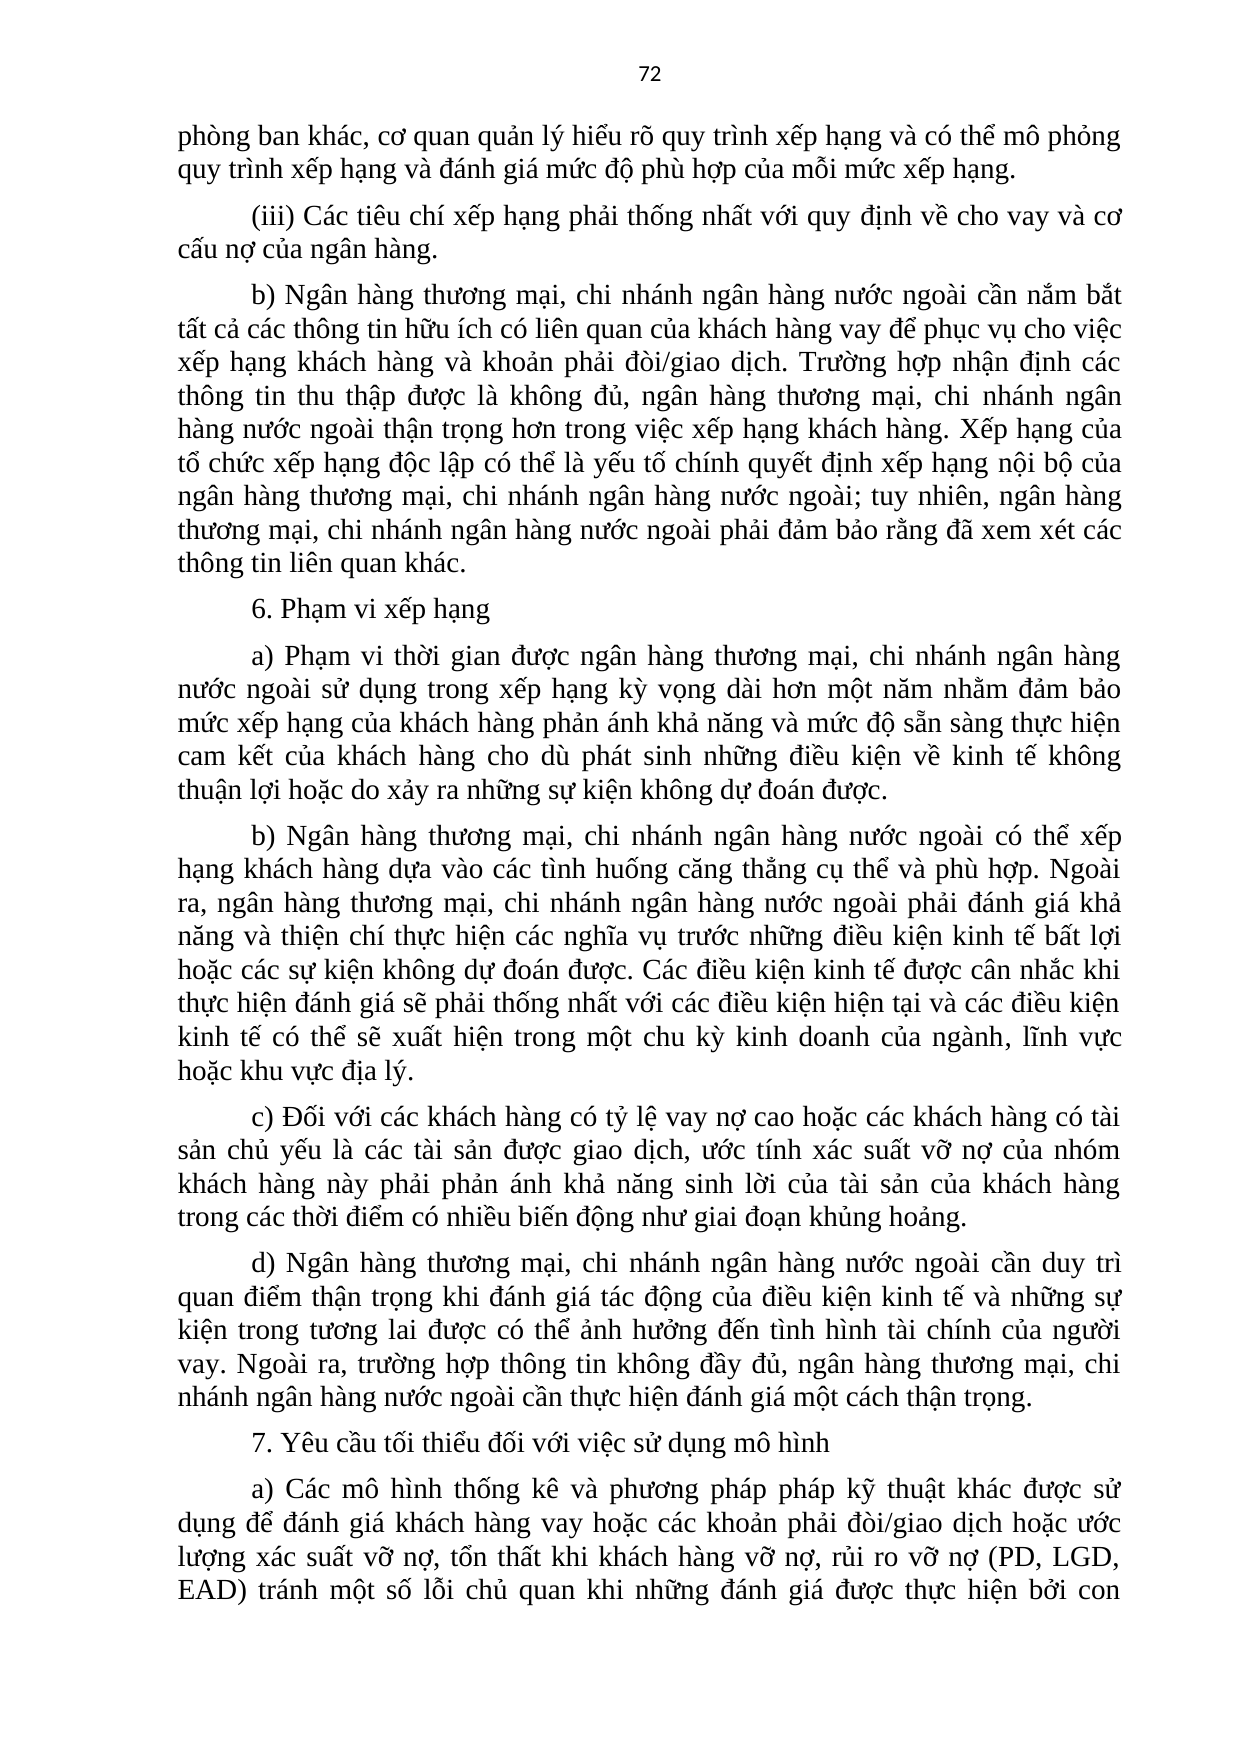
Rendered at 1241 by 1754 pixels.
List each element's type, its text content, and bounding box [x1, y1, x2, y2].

text b) Ngân hàng thương mại, chi nhánh ngân hàng nước ngoài cần nắm bắt tất cả các thông tin hữu ích có liên quan của khách hàng vay để phục vụ cho việc xếp hạng khách hàng và khoản phải đòi/giao dịch. Trường hợp nhận định các thông tin thu thập được là không đủ, ngân hàng thương mại, chi nhánh ngân hàng nước ngoài thận trọng hơn trong việc xếp hạng khách hàng. Xếp hạng của tổ chức xếp hạng độc lập có thể là yếu tố chính quyết định xếp hạng nội bộ của ngân hàng thương mại, chi nhánh ngân hàng nước ngoài; tuy nhiên, ngân hàng thương mại, chi nhánh ngân hàng nước ngoài phải đảm bảo rằng đã xem xét các thông tin liên quan khác. [177, 277, 1122, 579]
text 6. Phạm vi xếp hạng [177, 592, 1122, 625]
text (iii) Các tiêu chí xếp hạng phải thống nhất với quy định về cho vay và cơ cấu nợ của ngân hàng. [177, 198, 1122, 265]
text a) Phạm vi thời gian được ngân hàng thương mại, chi nhánh ngân hàng nước ngoài sử dụng trong xếp hạng kỳ vọng dài hơn một năm nhằm đảm bảo mức xếp hạng của khách hàng phản ánh khả năng và mức độ sẵn sàng thực hiện cam kết của khách hàng cho dù phát sinh những điều kiện về kinh tế không thuận lợi hoặc do xảy ra những sự kiện không dự đoán được. [177, 638, 1122, 805]
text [177, 118, 1122, 185]
text c) Đối với các khách hàng có tỷ lệ vay nợ cao hoặc các khách hàng có tài sản chủ yếu là các tài sản được giao dịch, ước tính xác suất vỡ nợ của nhóm khách hàng này phải phản ánh khả năng sinh lời của tài sản của khách hàng trong các thời điểm có nhiều biến động như giai đoạn khủng hoảng. [177, 1099, 1122, 1233]
text d) Ngân hàng thương mại, chi nhánh ngân hàng nước ngoài cần duy trì quan điểm thận trọng khi đánh giá tác động của điều kiện kinh tế và những sự kiện trong tương lai được có thể ảnh hưởng đến tình hình tài chính của người vay. Ngoài ra, trường hợp thông tin không đầy đủ, ngân hàng thương mại, chi nhánh ngân hàng nước ngoài cần thực hiện đánh giá một cách thận trọng. [177, 1245, 1122, 1413]
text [177, 1472, 1122, 1606]
text 7. Yêu cầu tối thiểu đối với việc sử dụng mô hình [177, 1426, 1122, 1459]
text b) Ngân hàng thương mại, chi nhánh ngân hàng nước ngoài có thể xếp hạng khách hàng dựa vào các tình huống căng thẳng cụ thể và phù hợp. Ngoài ra, ngân hàng thương mại, chi nhánh ngân hàng nước ngoài phải đánh giá khả năng và thiện chí thực hiện các nghĩa vụ trước những điều kiện kinh tế bất lợi hoặc các sự kiện không dự đoán được. Các điều kiện kinh tế được cân nhắc khi thực hiện đánh giá sẽ phải thống nhất với các điều kiện hiện tại và các điều kiện kinh tế có thể sẽ xuất hiện trong một chu kỳ kinh doanh của ngành, lĩnh vực hoặc khu vực địa lý. [177, 818, 1122, 1086]
